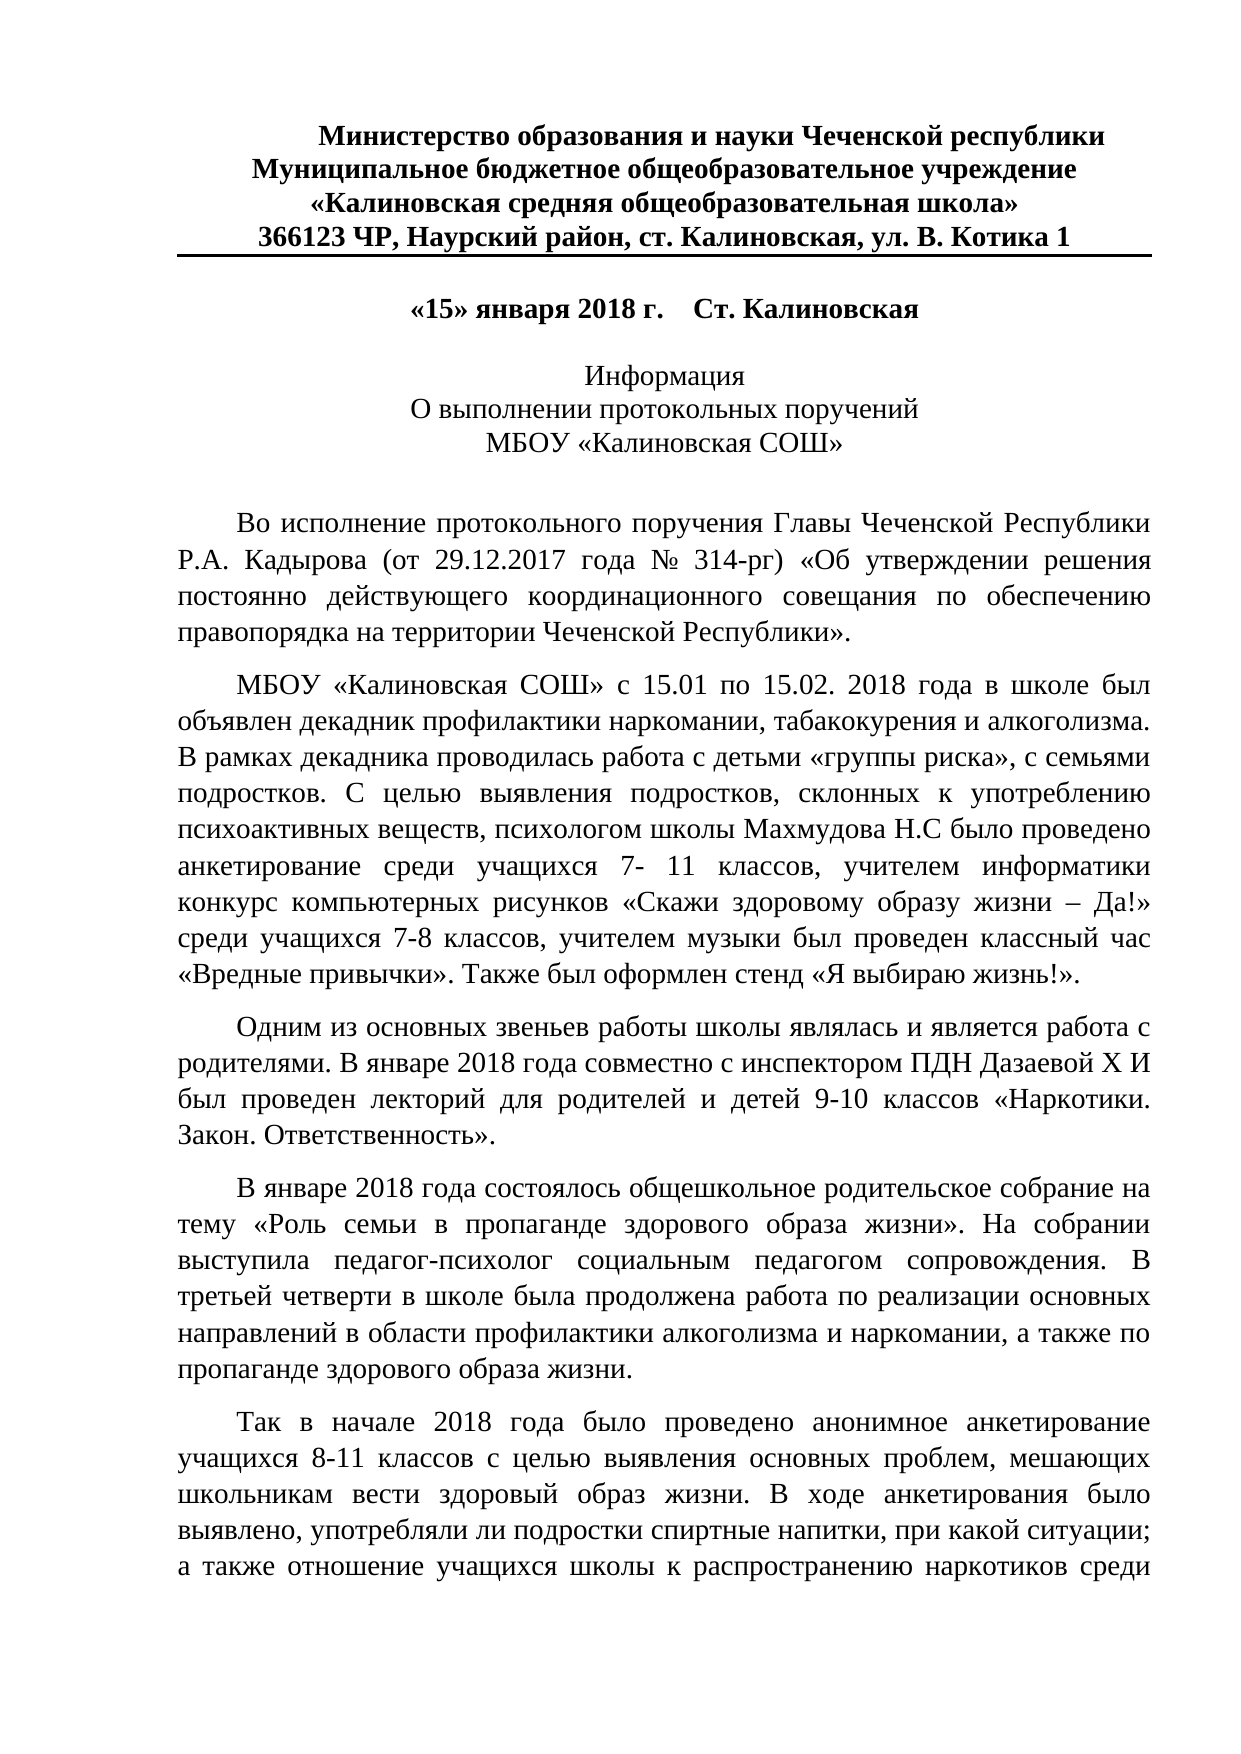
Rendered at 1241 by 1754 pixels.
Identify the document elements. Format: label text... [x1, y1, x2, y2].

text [177, 1404, 1152, 1582]
text Одним из основных звеньев работы школы являлась и является работа с родителями. В январе 2018 года совместно с инспектором ПДН Дазаевой Х И был проведен лекторий для родителей и детей 9-10 классов «Наркотики. Закон. Ответственность». [177, 1009, 1152, 1151]
text МБОУ «Калиновская СОШ» [177, 425, 1152, 459]
text МБОУ «Калиновская СОШ» с 15.01 по 15.02. 2018 года в школе был объявлен декадник профилактики наркомании, табакокурения и алкоголизма. В рамках декадника проводилась работа с детьми «группы риска», с семьями подростков. С целью выявления подростков, склонных к употреблению психоактивных веществ, психологом школы Махмудова Н.С было проведено анкетирование среди учащихся 7- 11 классов, учителем информатики конкурс компьютерных рисунков «Скажи здоровому образу жизни – Да!» среди учащихся 7-8 классов, учителем музыки был проведен классный час «Вредные привычки». Также был оформлен стенд «Я выбираю жизнь!». [177, 667, 1152, 989]
text В январе 2018 года состоялось общешкольное родительское собрание на тему «Роль семьи в пропаганде здорового образа жизни». На собрании выступила педагог-психолог социальным педагогом сопровождения. В третьей четверти в школе была продолжена работа по реализации основных направлений в области профилактики алкоголизма и наркомании, а также по пропаганде здорового образа жизни. [177, 1170, 1152, 1384]
text О выполнении протокольных поручений [177, 392, 1152, 425]
text Информация [177, 358, 1152, 392]
text «15» января 2018 г. Ст. Калиновская [177, 291, 1152, 324]
text Министерство образования и науки Чеченской республики [177, 118, 1152, 152]
text Муниципальное бюджетное общеобразовательное учреждение [177, 152, 1152, 185]
text Во исполнение протокольного поручения Главы Чеченской Республики Р.А. Кадырова (от 29.12.2017 года № 314-рг) «Об утверждении решения постоянно действующего координационного совещания по обеспечению правопорядка на территории Чеченской Республики». [177, 506, 1152, 648]
text «Калиновская средняя общеобразовательная школа» [177, 185, 1152, 219]
text 366123 ЧР, Наурский район, ст. Калиновская, ул. В. Котика 1 [177, 219, 1152, 254]
